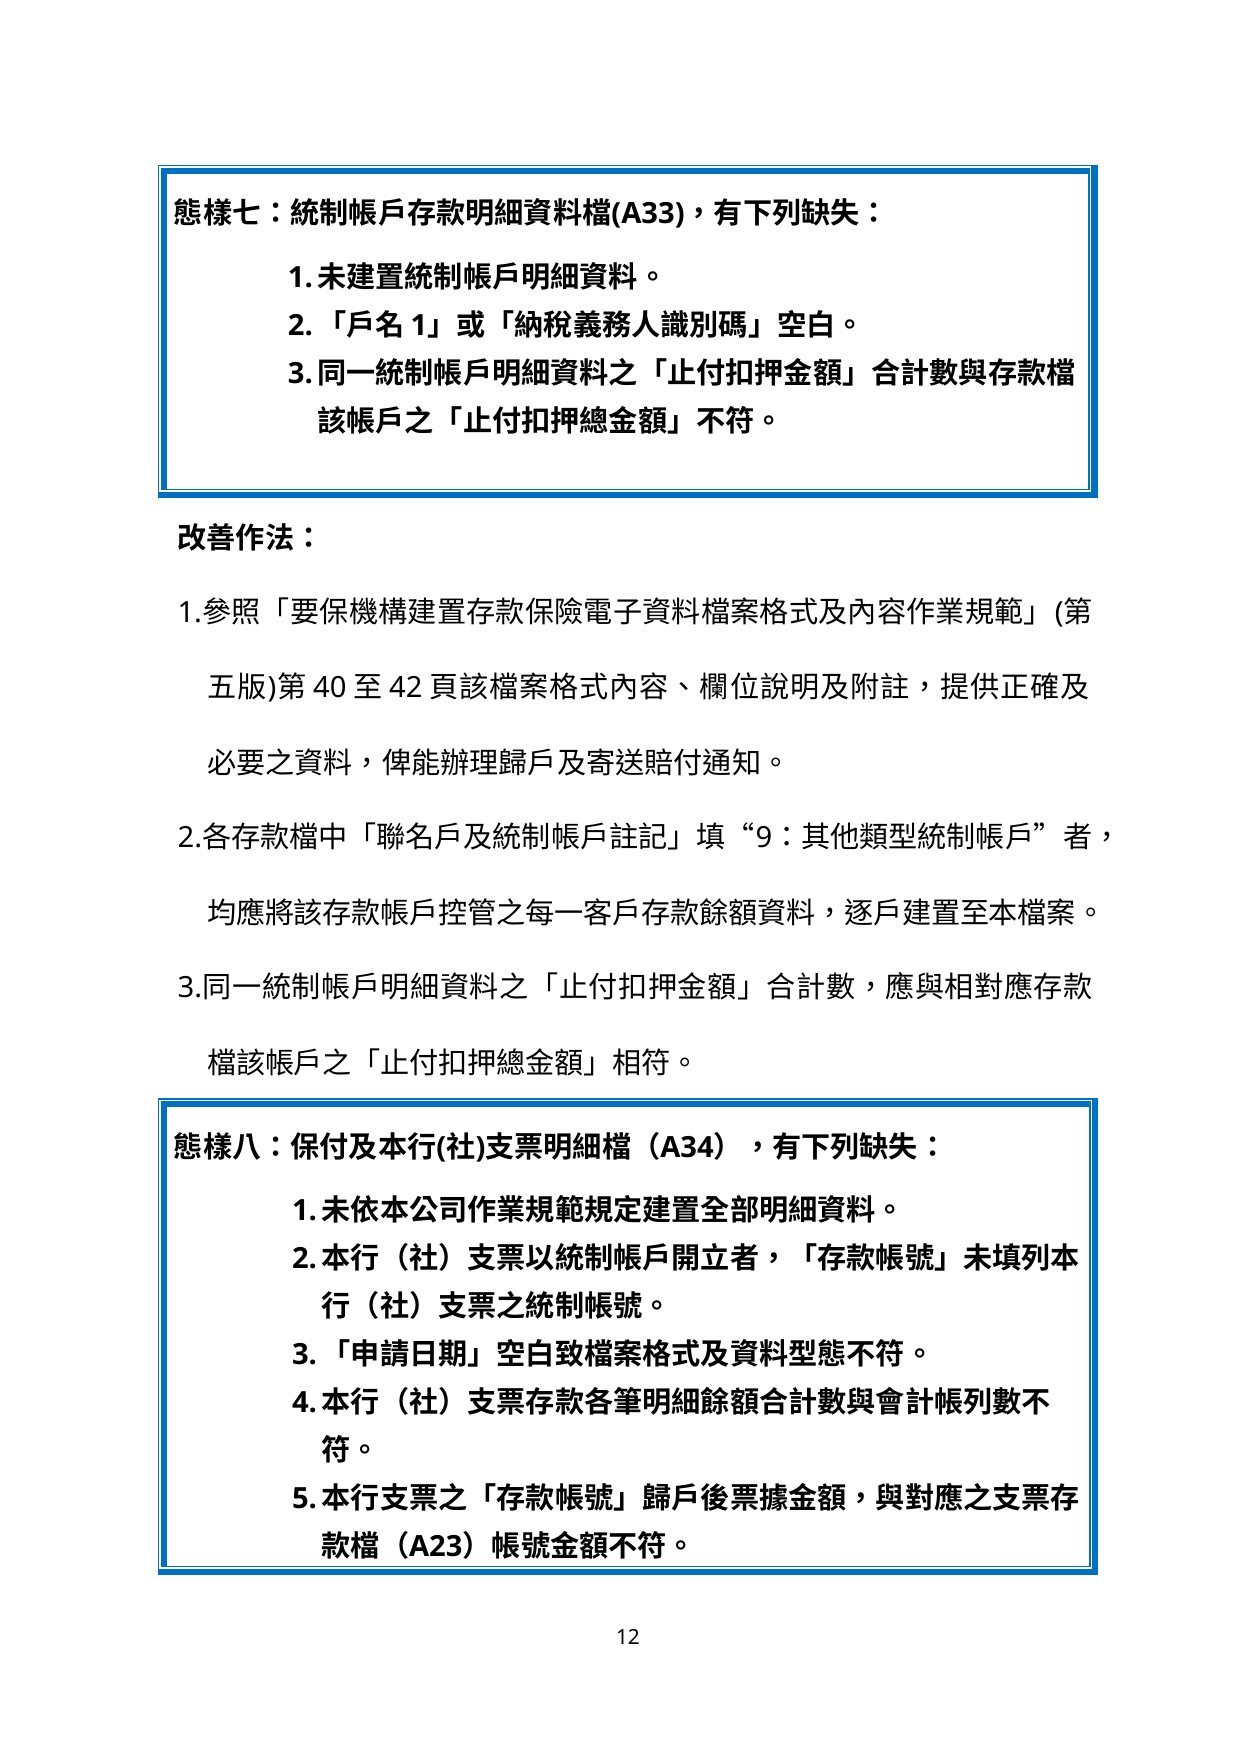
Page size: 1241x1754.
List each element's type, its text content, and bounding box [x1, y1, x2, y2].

text 1.參照「要保機構建置存款保險電子資料檔案格式及內容作業規範」(第五版)第40至42頁該檔案格式內容、欄位說明及附註，提供正確及必要之資料，俾能辦理歸戶及寄送賠付通知。 [177, 573, 1093, 798]
text 改善作法： [177, 498, 1093, 573]
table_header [167, 1107, 1089, 1566]
text 3.同一統制帳戶明細資料之「止付扣押金額」合計數，應與相對應存款檔該帳戶之「止付扣押總金額」相符。 [177, 948, 1093, 1098]
table_header 態樣七：統制帳戶存款明細資料檔(A33)，有下列缺失： 未建置統制帳戶明細資料。 「戶名1」或「納稅義務人識別碼」空白。 同一統制帳戶明細資料之「止付扣押金額」合計數與存款檔該帳戶之「止付扣押總金額」不符。 [167, 174, 1088, 488]
text 2.各存款檔中「聯名戶及統制帳戶註記」填“9：其他類型統制帳戶”者，均應將該存款帳戶控管之每一客戶存款餘額資料，逐戶建置至本檔案。 [177, 798, 1093, 948]
